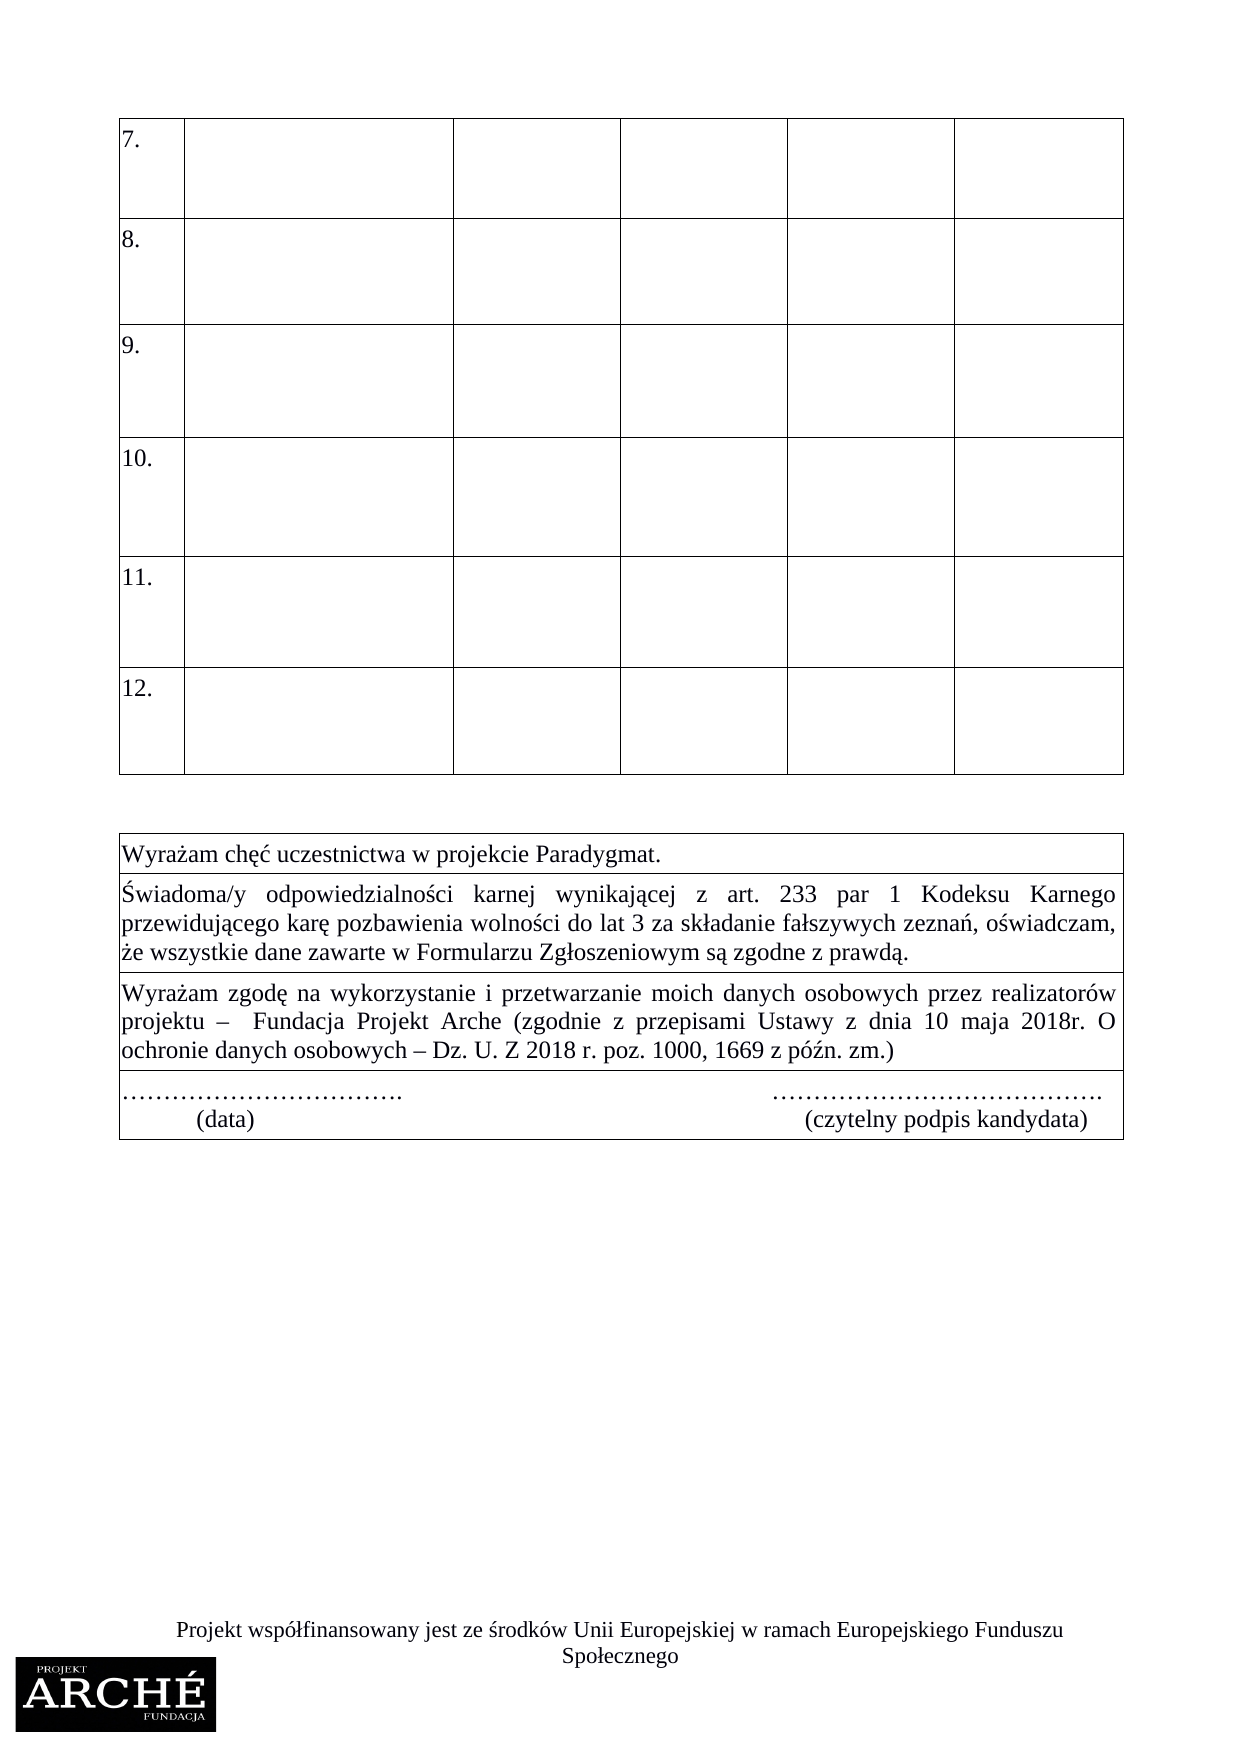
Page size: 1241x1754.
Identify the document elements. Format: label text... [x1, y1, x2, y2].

table_cell Świadoma/y odpowiedzialności karnej wynikającej z art. 233 par 1 Kodeksu Karnego przewidującego karę pozbawienia wolności do lat 3 za składanie fałszywych zeznań, oświadczam, że wszystkie dane zawarte w Formularzu Zgłoszeniowym są zgodne z prawdą. [120, 874, 1123, 971]
table_cell [788, 557, 954, 667]
table_cell [185, 668, 453, 774]
table_cell [955, 438, 1123, 556]
table_cell [185, 557, 453, 667]
table_cell [454, 119, 620, 218]
picture [15, 1657, 217, 1732]
table_cell [788, 325, 954, 437]
table_cell [788, 219, 954, 324]
table_cell [788, 668, 954, 774]
table_cell [621, 668, 787, 774]
table_cell [454, 668, 620, 774]
table_cell [454, 557, 620, 667]
table_cell [955, 668, 1123, 774]
table_cell [621, 557, 787, 667]
table_cell 11. [120, 557, 184, 667]
table_cell [621, 438, 787, 556]
table_cell [788, 438, 954, 556]
table_cell [185, 438, 453, 556]
table_cell [621, 325, 787, 437]
table_cell 7. [120, 119, 184, 218]
table_cell [454, 325, 620, 437]
table_cell [955, 219, 1123, 324]
table_cell 10. [120, 438, 184, 556]
table_header Wyrażam chęć uczestnictwa w projekcie Paradygmat. [120, 834, 1123, 873]
table_cell [955, 325, 1123, 437]
table_cell [621, 119, 787, 218]
table_cell 8. [120, 219, 184, 324]
table_cell 12. [120, 668, 184, 774]
table_cell [454, 219, 620, 324]
table_cell [788, 119, 954, 218]
table_cell [185, 219, 453, 324]
table_cell 9. [120, 325, 184, 437]
table_cell [955, 119, 1123, 218]
table_cell [185, 119, 453, 218]
table_cell [185, 325, 453, 437]
table_cell ……………………………. …………………………………. (data) (czytelny podpis kandydata) [120, 1071, 1123, 1139]
table_cell [621, 219, 787, 324]
table_cell Wyrażam zgodę na wykorzystanie i przetwarzanie moich danych osobowych przez realizatorów projektu – Fundacja Projekt Arche (zgodnie z przepisami Ustawy z dnia 10 maja 2018r. O ochronie danych osobowych – Dz. U. Z 2018 r. poz. 1000, 1669 z późn. zm.) [120, 973, 1123, 1069]
table_cell [955, 557, 1123, 667]
table_cell [454, 438, 620, 556]
